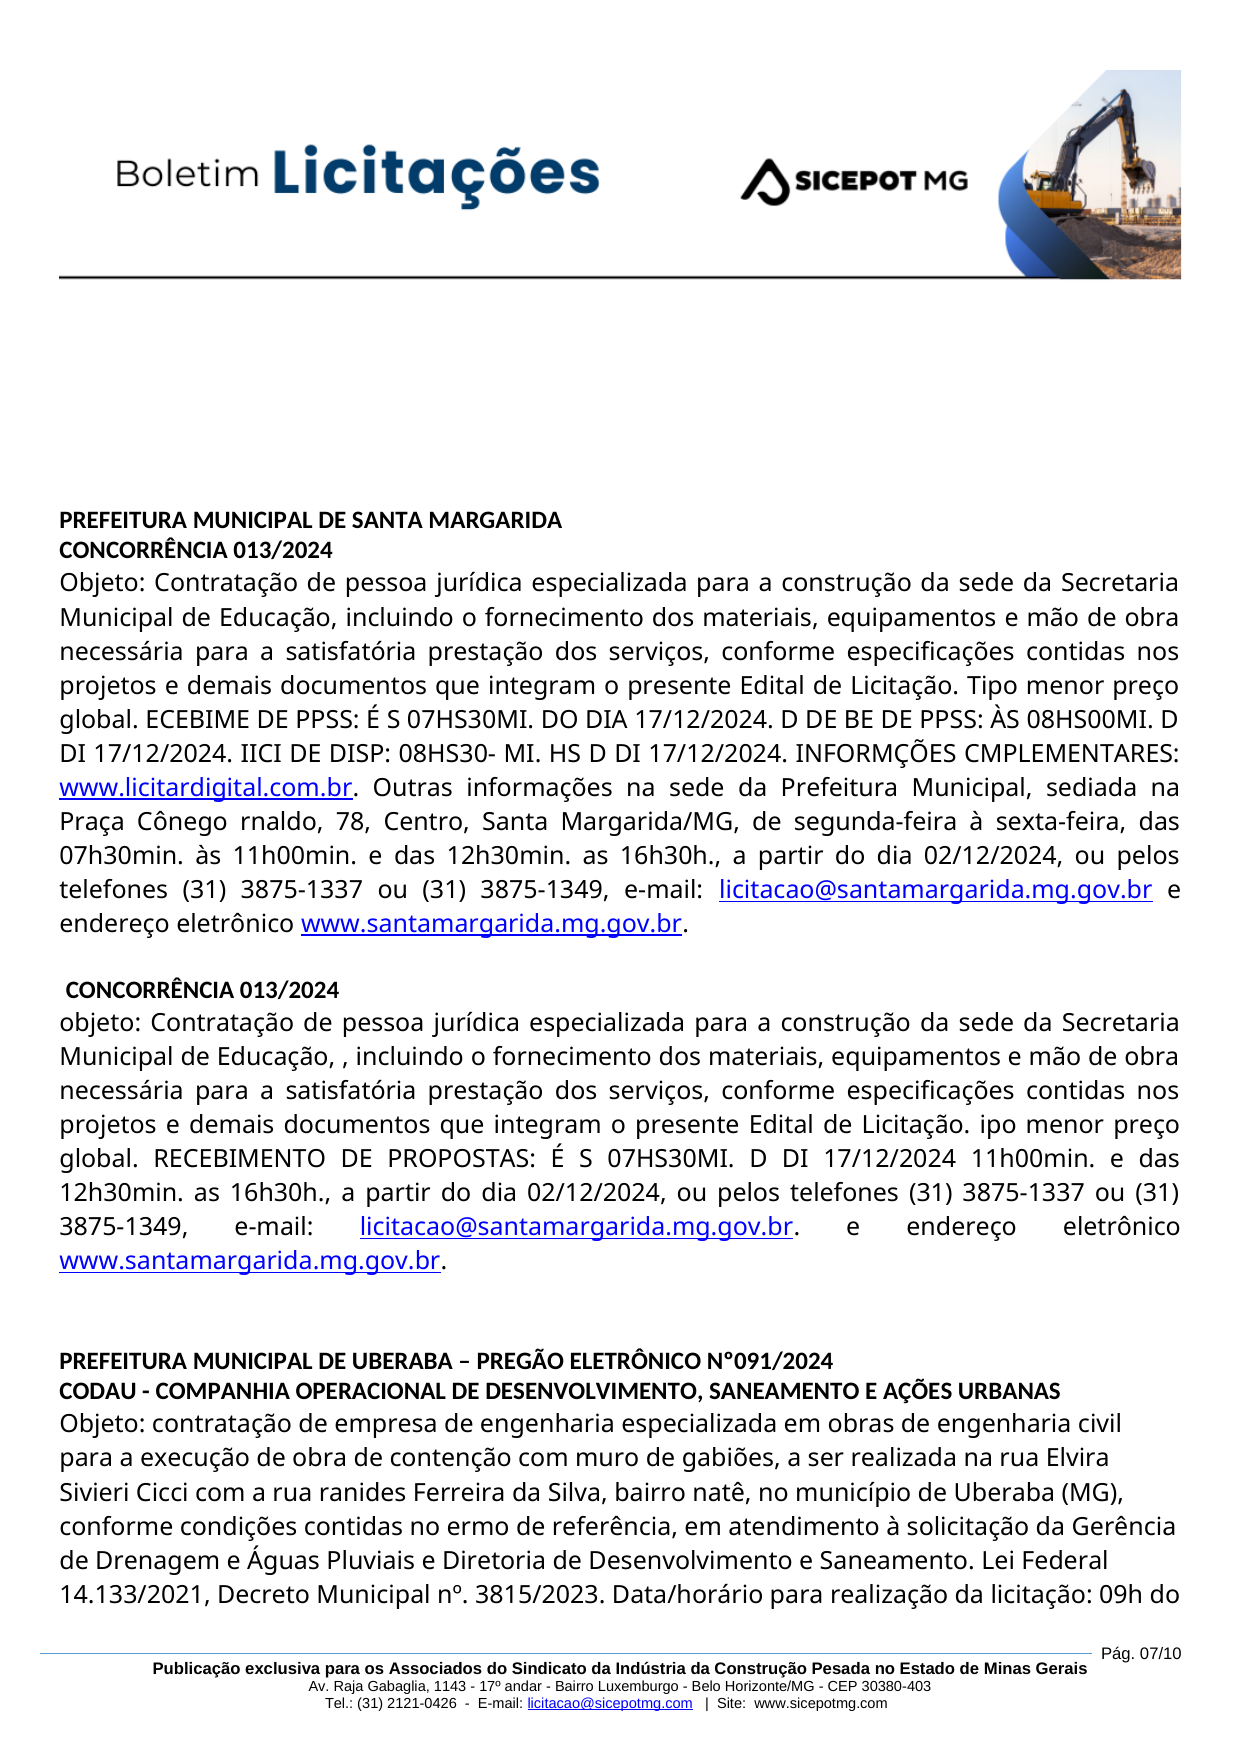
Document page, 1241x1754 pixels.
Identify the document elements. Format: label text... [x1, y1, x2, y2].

text CODAU - COMPANHIA OPERACIONAL DE DESENVOLVIMENTO, SANEAMENTO E AÇÕES URBANAS [59, 1376, 1181, 1406]
picture [59, 70, 1182, 300]
text PREFEITURA MUNICIPAL DE UBERABA – PREGÃO ELETRÔNICO Nº091/2024 [59, 1345, 1181, 1376]
text PREFEITURA MUNICIPAL DE SANTA MARGARIDA [59, 504, 1181, 534]
text CONCORRÊNCIA 013/2024 [59, 534, 1181, 565]
text CONCORRÊNCIA 013/2024 [59, 974, 1181, 1004]
text objeto: Contratação de pessoa jurídica especializada para a construção da sede da Secretaria Municipal de Educação, , incluindo o fornecimento dos materiais, equipamentos e mão de obra necessária para a satisfatória prestação dos serviços, conforme especificações contidas nos projetos e demais documentos que integram o presente Edital de Licitação. ipo menor preço global. RECEBIMENTO DE PROPOSTAS: É S 07HS30MI. D DI 17/12/2024 11h00min. e das 12h30min. as 16h30h., a partir do dia 02/12/2024, ou pelos telefones (31) 3875-1337 ou (31) 3875-1349, e-mail: licitacao@santamargarida.mg.gov.br. e endereço eletrônico www.santamargarida.mg.gov.br. [59, 1004, 1181, 1277]
text Objeto: Contratação de pessoa jurídica especializada para a construção da sede da Secretaria Municipal de Educação, incluindo o fornecimento dos materiais, equipamentos e mão de obra necessária para a satisfatória prestação dos serviços, conforme especificações contidas nos projetos e demais documentos que integram o presente Edital de Licitação. Tipo menor preço global. ECEBIME DE PPSS: É S 07HS30MI. DO DIA 17/12/2024. D DE BE DE PPSS: ÀS 08HS00MI. D DI 17/12/2024. IICI DE DISP: 08HS30- MI. HS D DI 17/12/2024. INFORMÇÕES CMPLEMENTARES: www.licitardigital.com.br. Outras informações na sede da Prefeitura Municipal, sediada na Praça Cônego rnaldo, 78, Centro, Santa Margarida/MG, de segunda-feira à sexta-feira, das 07h30min. às 11h00min. e das 12h30min. as 16h30h., a partir do dia 02/12/2024, ou pelos telefones (31) 3875-1337 ou (31) 3875-1349, e-mail: licitacao@santamargarida.mg.gov.br e endereço eletrônico www.santamargarida.mg.gov.br. [59, 565, 1181, 940]
